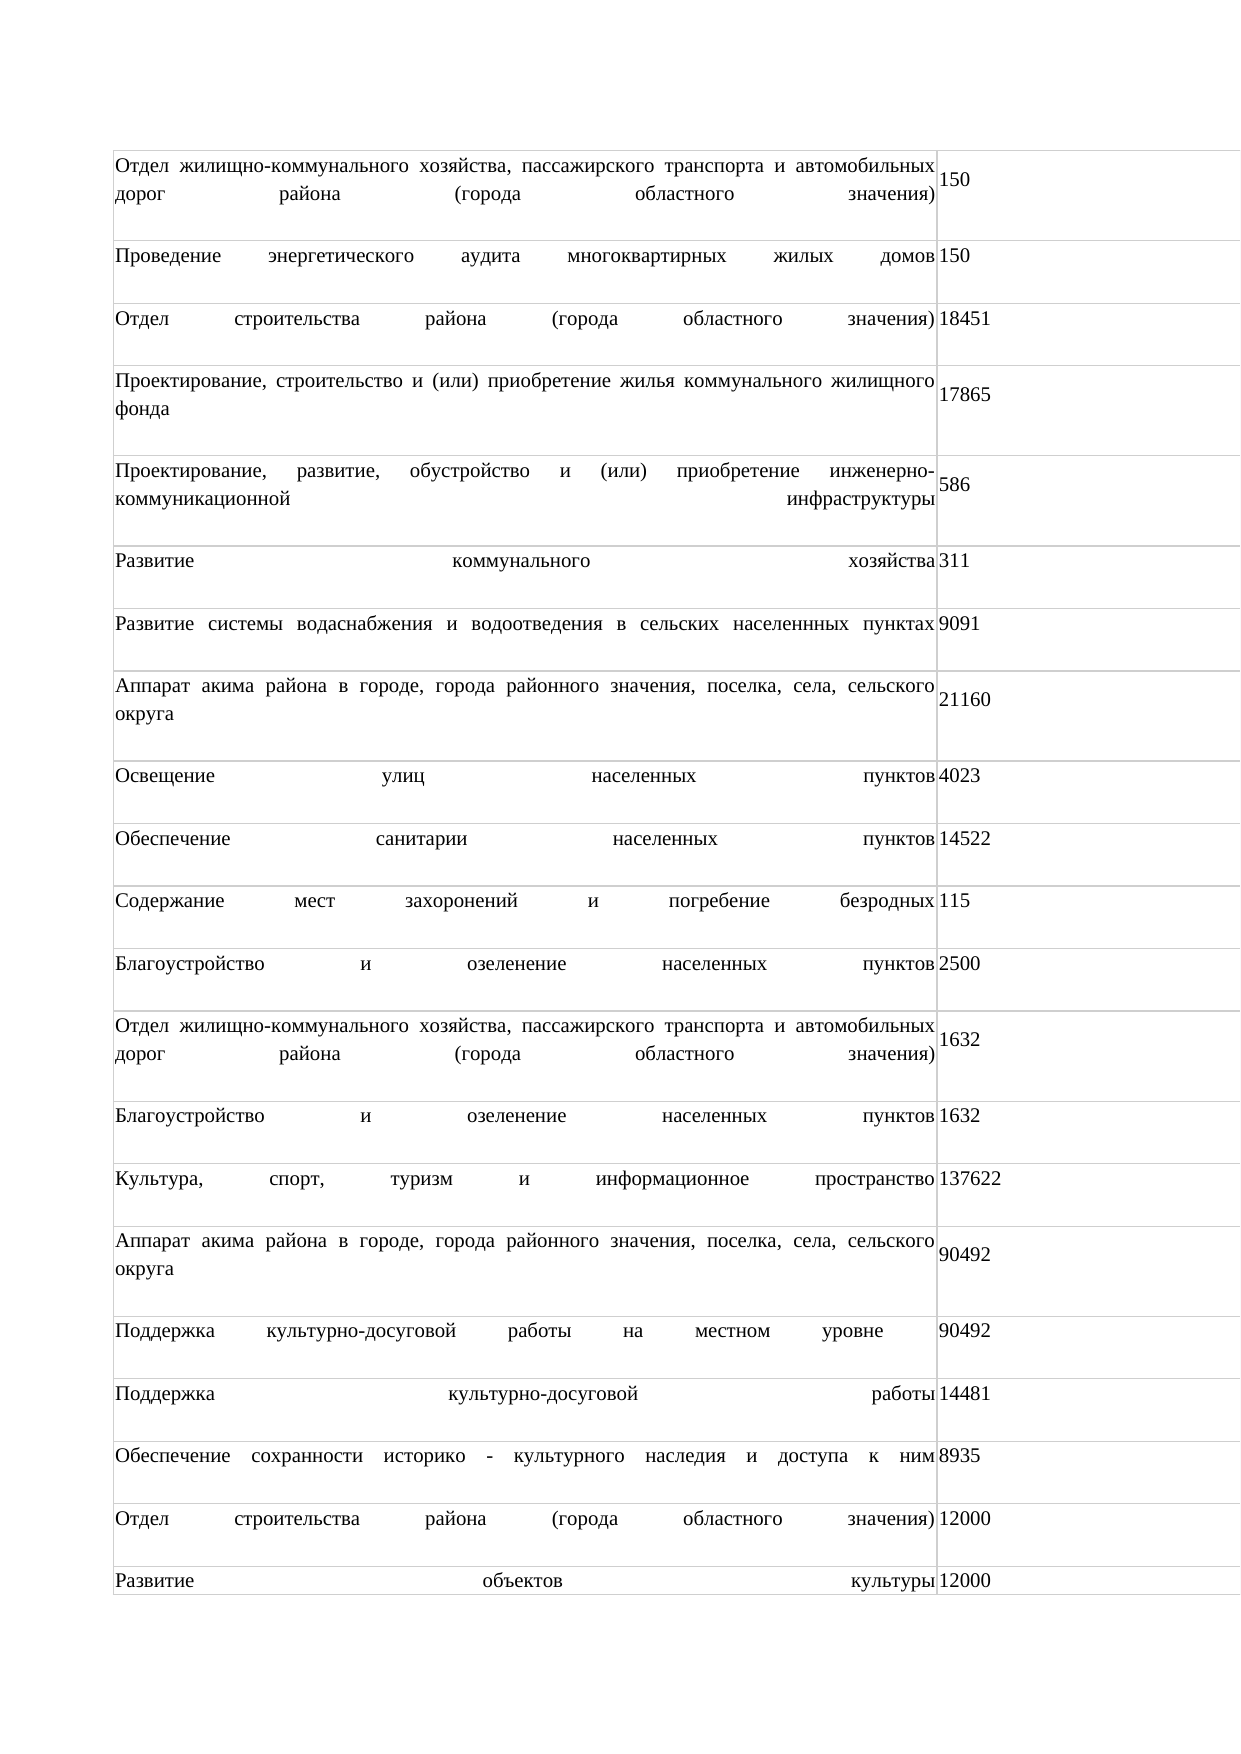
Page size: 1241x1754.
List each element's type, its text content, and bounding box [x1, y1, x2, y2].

table_cell Содержание мест захоронений и погребение безродных [114, 887, 936, 948]
table_cell Проведение энергетического аудита многоквартирных жилых домов [114, 241, 936, 303]
table_cell Благоустройство и озеленение населенных пунктов [114, 1102, 936, 1163]
table_cell Освещение улиц населенных пунктов [114, 762, 936, 823]
table_cell 18451 [938, 304, 1240, 365]
table_cell 12000 [938, 1504, 1240, 1566]
table_cell 150 [938, 151, 1240, 240]
table_cell 14481 [938, 1379, 1240, 1441]
table_cell 9091 [938, 609, 1240, 670]
table_cell Поддержка культурно-досуговой работы на местном уровне [114, 1317, 936, 1378]
table_cell 14522 [938, 824, 1240, 885]
table_cell Поддержка культурно-досуговой работы [114, 1379, 936, 1441]
table_cell 115 [938, 887, 1240, 948]
table_cell Обеспечение санитарии населенных пунктов [114, 824, 936, 885]
table_cell 90492 [938, 1227, 1240, 1316]
table_cell Аппарат акима района в городе, города районного значения, поселка, села, сельского округа [114, 1227, 936, 1316]
table_cell 90492 [938, 1317, 1240, 1378]
table_cell 1632 [938, 1102, 1240, 1163]
table_cell 21160 [938, 672, 1240, 760]
table_cell 17865 [938, 366, 1240, 455]
table_cell 4023 [938, 762, 1240, 823]
table_cell Отдел жилищно-коммунального хозяйства, пассажирского транспорта и автомобильных дорог района (города областного значения) [114, 151, 936, 240]
table_cell 150 [938, 241, 1240, 303]
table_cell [114, 1567, 936, 1594]
table_cell Обеспечение сохранности историко - культурного наследия и доступа к ним [114, 1442, 936, 1503]
table_cell 1632 [938, 1012, 1240, 1101]
table_cell Аппарат акима района в городе, города районного значения, поселка, села, сельского округа [114, 672, 936, 760]
table_cell 8935 [938, 1442, 1240, 1503]
table_cell Благоустройство и озеленение населенных пунктов [114, 949, 936, 1010]
table_cell Культура, спорт, туризм и информационное пространство [114, 1164, 936, 1226]
table_cell Проектирование, строительство и (или) приобретение жилья коммунального жилищного фонда [114, 366, 936, 455]
table_cell Отдел строительства района (города областного значения) [114, 304, 936, 365]
table_cell Развитие системы водаснабжения и водоотведения в сельских населеннных пунктах [114, 609, 936, 670]
table_cell Отдел жилищно-коммунального хозяйства, пассажирского транспорта и автомобильных дорог района (города областного значения) [114, 1012, 936, 1101]
table_cell Проектирование, развитие, обустройство и (или) приобретение инженерно-коммуникационной инфраструктуры [114, 456, 936, 545]
table_cell 2500 [938, 949, 1240, 1010]
table_cell 12000 [938, 1567, 1240, 1594]
table_cell 137622 [938, 1164, 1240, 1226]
table_cell Развитие коммунального хозяйства [114, 547, 936, 608]
table_cell Отдел строительства района (города областного значения) [114, 1504, 936, 1566]
table_cell 586 [938, 456, 1240, 545]
table_cell 311 [938, 547, 1240, 608]
